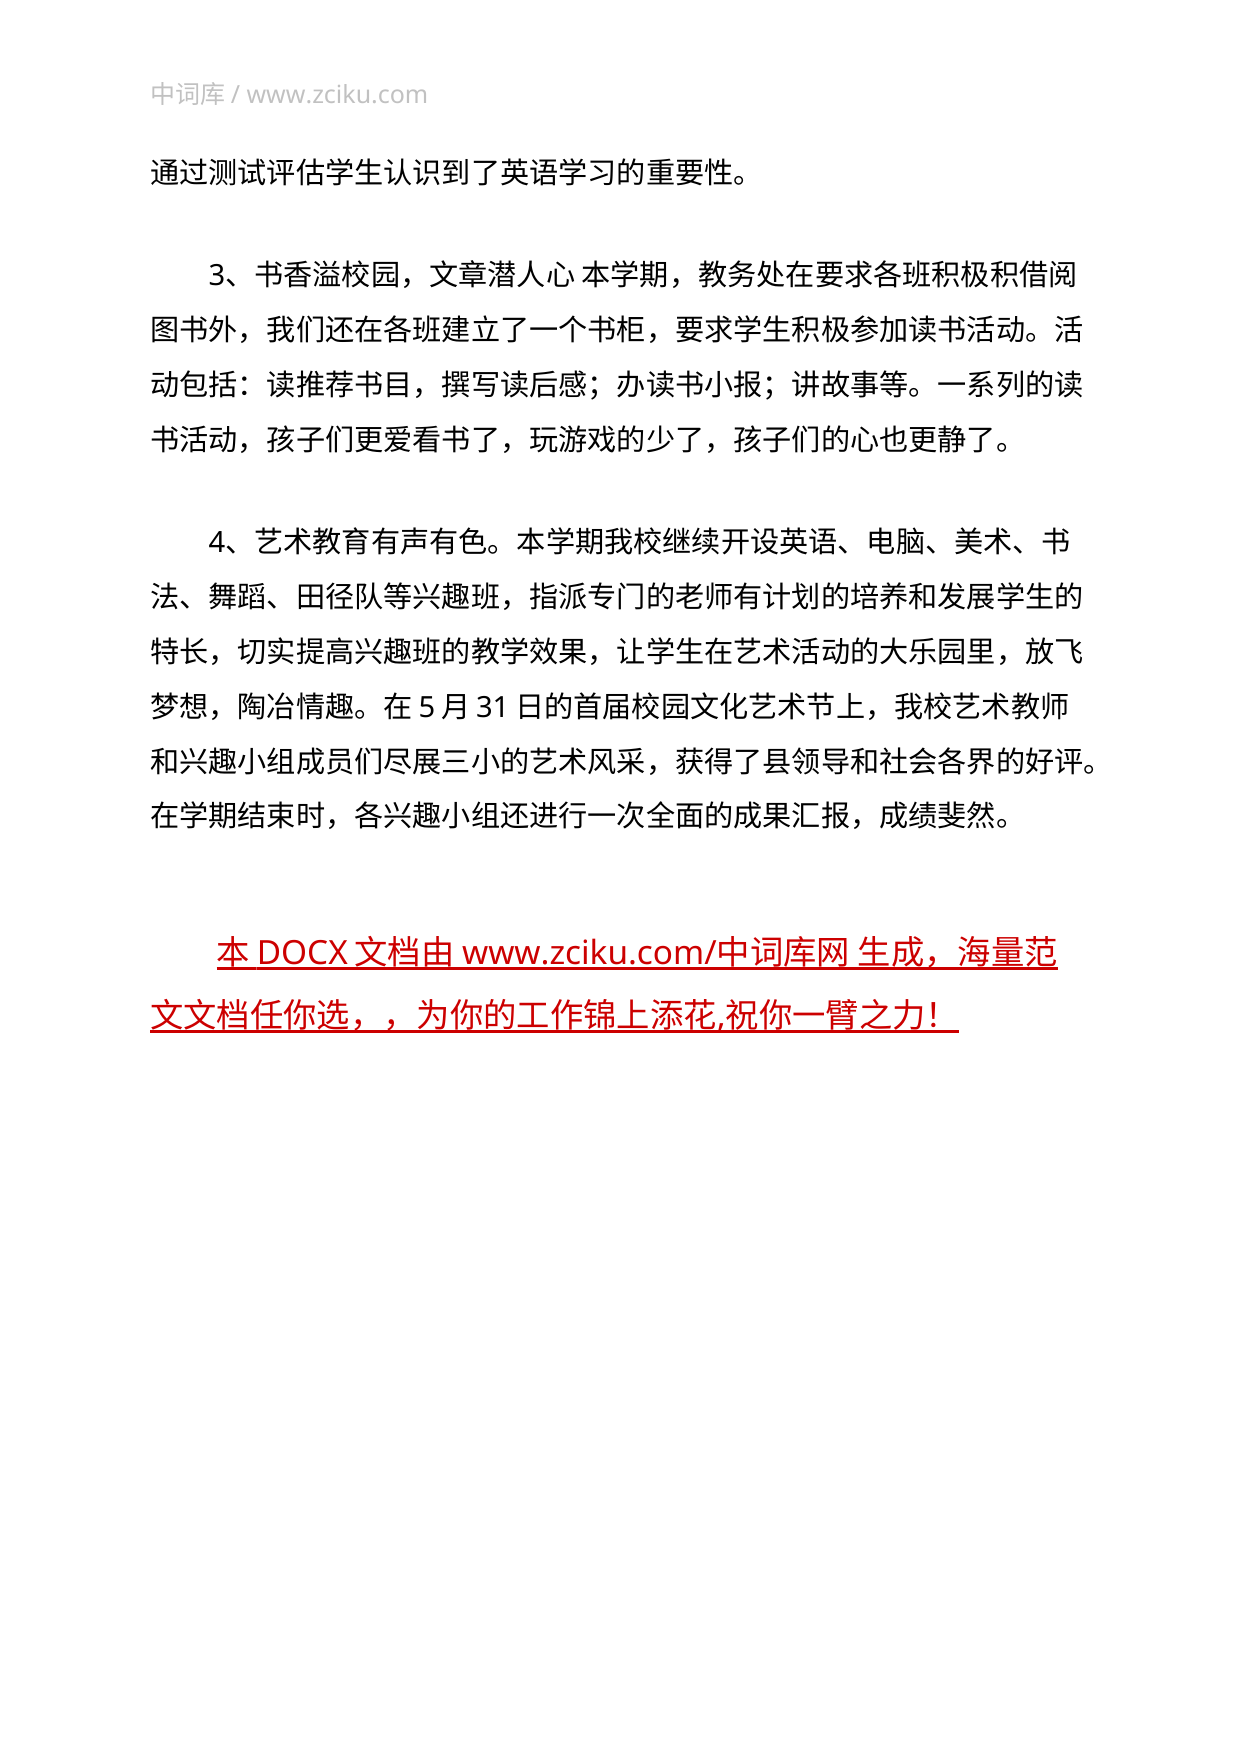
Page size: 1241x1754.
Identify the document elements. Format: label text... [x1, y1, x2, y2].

text 4、艺术教育有声有色。本学期我校继续开设英语、电脑、美术、书法、舞蹈、田径队等兴趣班，指派专门的老师有计划的培养和发展学生的特长，切实提高兴趣班的教学效果，让学生在艺术活动的大乐园里，放飞梦想，陶冶情趣。在5月31日的首届校园文化艺术节上，我校艺术教师和兴趣小组成员们尽展三小的艺术风采，获得了县领导和社会各界的好评。在学期结束时，各兴趣小组还进行一次全面的成果汇报，成绩斐然。 [150, 518, 1090, 835]
text 3、书香溢校园，文章潜人心 本学期，教务处在要求各班积极积借阅图书外，我们还在各班建立了一个书柜，要求学生积极参加读书活动。活动包括：读推荐书目，撰写读后感；办读书小报；讲故事等。一系列的读书活动，孩子们更爱看书了，玩游戏的少了，孩子们的心也更静了。 [150, 252, 1090, 459]
text 本DOCX文档由 www.zciku.com/中词库网 生成，海量范文文档任你选，，为你的工作锦上添花,祝你一臂之力！ [150, 926, 1090, 1037]
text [150, 150, 1090, 192]
